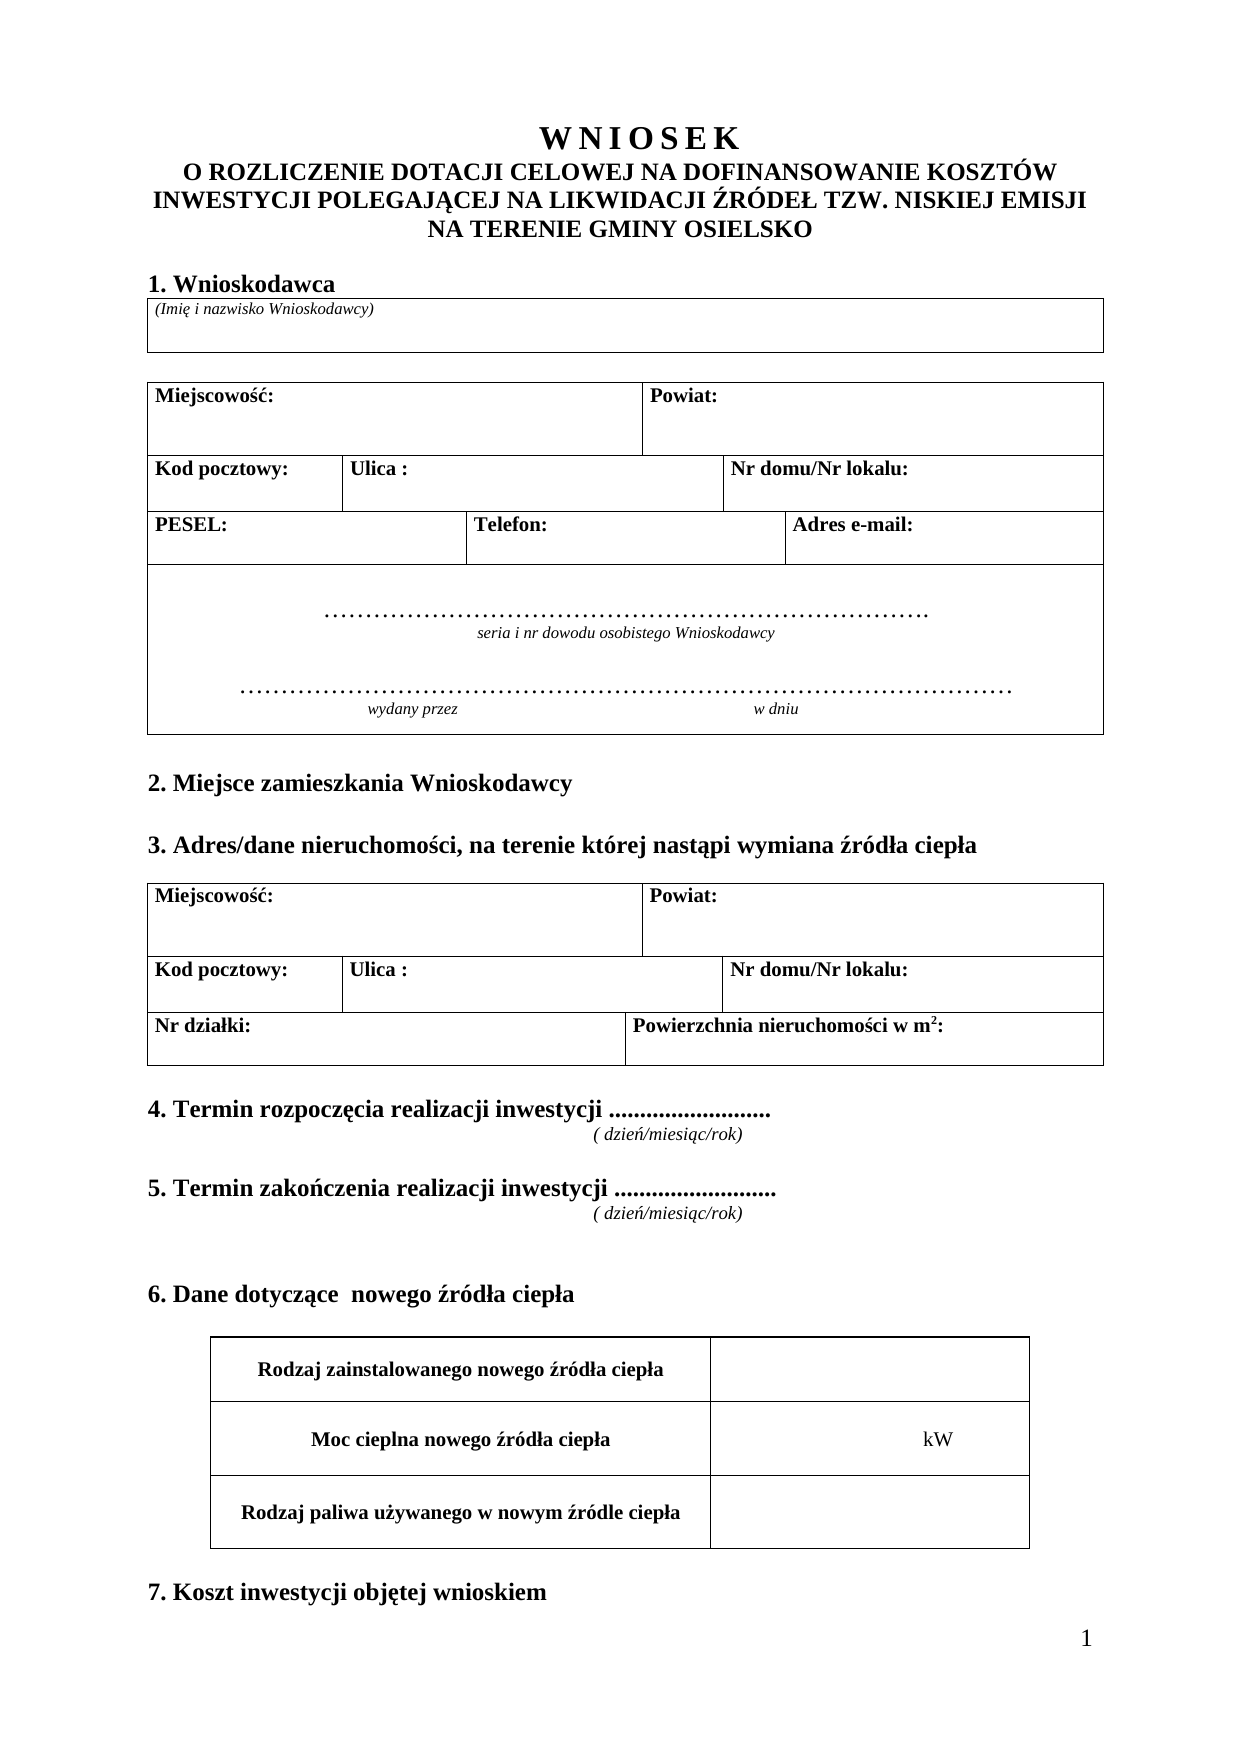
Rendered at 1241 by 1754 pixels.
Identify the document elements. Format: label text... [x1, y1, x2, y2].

text 1. Wnioskodawca [148, 269, 1092, 298]
text ( dzień/miesiąc/rok) [148, 1123, 1092, 1145]
table_header Powiat: [643, 383, 1103, 455]
text 2. Miejsce zamieszkania Wnioskodawcy [148, 768, 1092, 797]
text 3. Adres/dane nieruchomości, na terenie której nastąpi wymiana źródła ciepła [148, 831, 1092, 859]
table_cell Nr domu/Nr lokalu: [724, 456, 1103, 511]
table_cell Nr działki: [148, 1013, 625, 1064]
table_header Rodzaj zainstalowanego nowego źródła ciepła [211, 1338, 710, 1401]
table_cell PESEL: [148, 512, 466, 564]
text 7. Koszt inwestycji objętej wnioskiem [148, 1577, 1092, 1606]
table_cell Ulica : [343, 957, 722, 1012]
table_cell Kod pocztowy: [148, 456, 342, 511]
text 4. Termin rozpoczęcia realizacji inwestycji .......................... [148, 1094, 1092, 1123]
table_cell Powierzchnia nieruchomości w m2: [626, 1013, 1103, 1064]
text 5. Termin zakończenia realizacji inwestycji .......................... [148, 1173, 1092, 1202]
subtitle WNIOSEK [185, 118, 1092, 157]
text O ROZLICZENIE DOTACJI CELOWEJ NA DOFINANSOWANIE KOSZTÓW INWESTYCJI POLEGAJĄCEJ NA LIKWIDACJI ŹRÓDEŁ TZW. NISKIEJ EMISJI NA TERENIE GMINY OSIELSKO [148, 157, 1092, 243]
table_cell Ulica : [343, 456, 723, 511]
text 6. Dane dotyczące nowego źródła ciepła [148, 1279, 1092, 1308]
table_cell Kod pocztowy: [148, 957, 342, 1012]
table_cell Nr domu/Nr lokalu: [723, 957, 1103, 1012]
table_header (Imię i nazwisko Wnioskodawcy) [148, 299, 1103, 352]
table_cell kW [711, 1402, 1029, 1475]
table_cell Adres e-mail: [786, 512, 1103, 564]
table_cell Rodzaj paliwa używanego w nowym źródle ciepła [211, 1476, 710, 1547]
text ( dzień/miesiąc/rok) [148, 1202, 1092, 1224]
table_header Miejscowość: [148, 383, 642, 455]
table_header Miejscowość: [148, 884, 642, 956]
table_header Powiat: [643, 884, 1103, 956]
table_header [711, 1338, 1029, 1401]
table_cell Telefon: [467, 512, 785, 564]
table_cell ………………………………………………………………. seria i nr dowodu osobistego Wnioskodawcy ………………………………………………………………………………… wydany przez w dniu [148, 565, 1103, 734]
table_cell Moc cieplna nowego źródła ciepła [211, 1402, 710, 1475]
table_cell [711, 1476, 1029, 1547]
